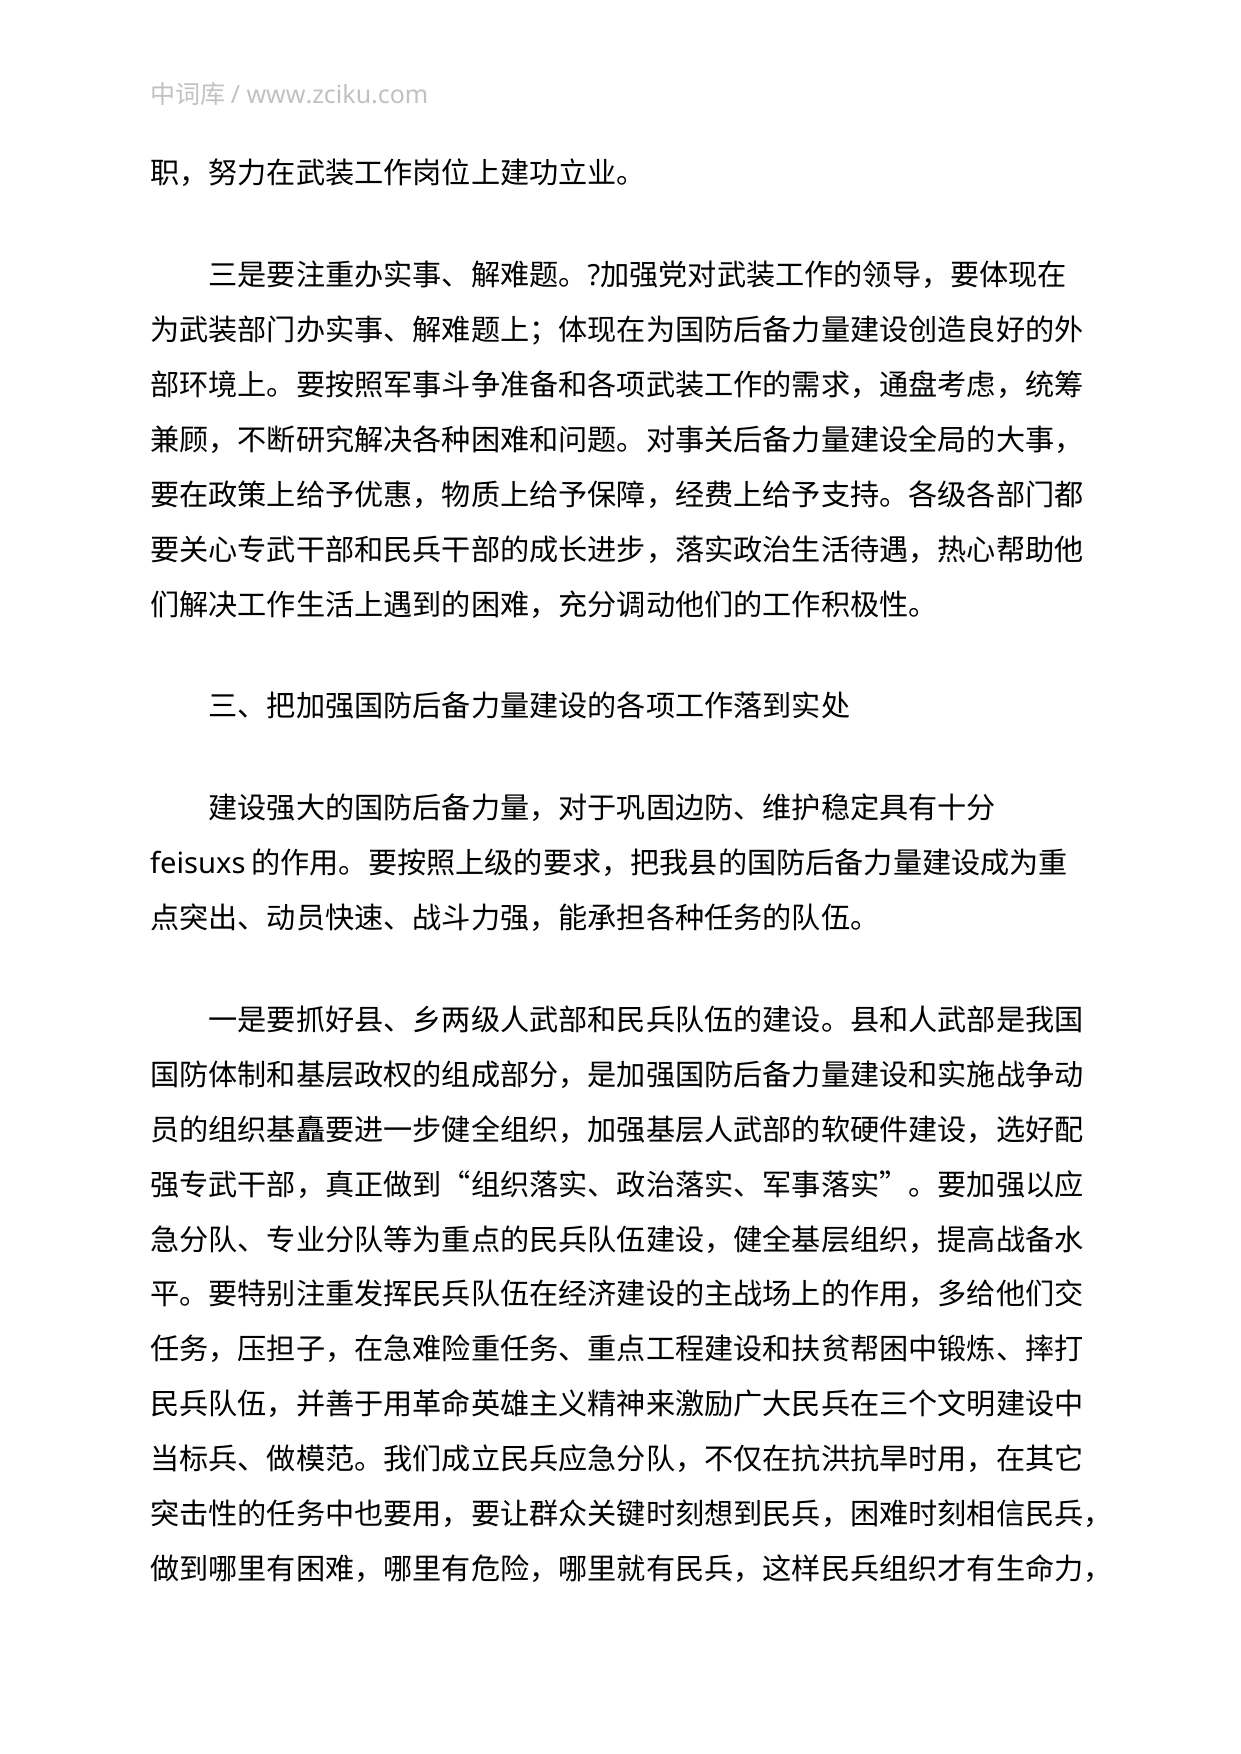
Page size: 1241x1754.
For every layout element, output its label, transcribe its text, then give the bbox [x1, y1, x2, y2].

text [150, 150, 1090, 192]
text 三、把加强国防后备力量建设的各项工作落到实处 [150, 683, 1090, 725]
text 建设强大的国防后备力量，对于巩固边防、维护稳定具有十分feisuxs的作用。要按照上级的要求，把我县的国防后备力量建设成为重点突出、动员快速、战斗力强，能承担各种任务的队伍。 [150, 785, 1090, 937]
text 三是要注重办实事、解难题。?加强党对武装工作的领导，要体现在为武装部门办实事、解难题上；体现在为国防后备力量建设创造良好的外部环境上。要按照军事斗争准备和各项武装工作的需求，通盘考虑，统筹兼顾，不断研究解决各种困难和问题。对事关后备力量建设全局的大事，要在政策上给予优惠，物质上给予保障，经费上给予支持。各级各部门都要关心专武干部和民兵干部的成长进步，落实政治生活待遇，热心帮助他们解决工作生活上遇到的困难，充分调动他们的工作积极性。 [150, 252, 1090, 623]
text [150, 996, 1090, 1588]
